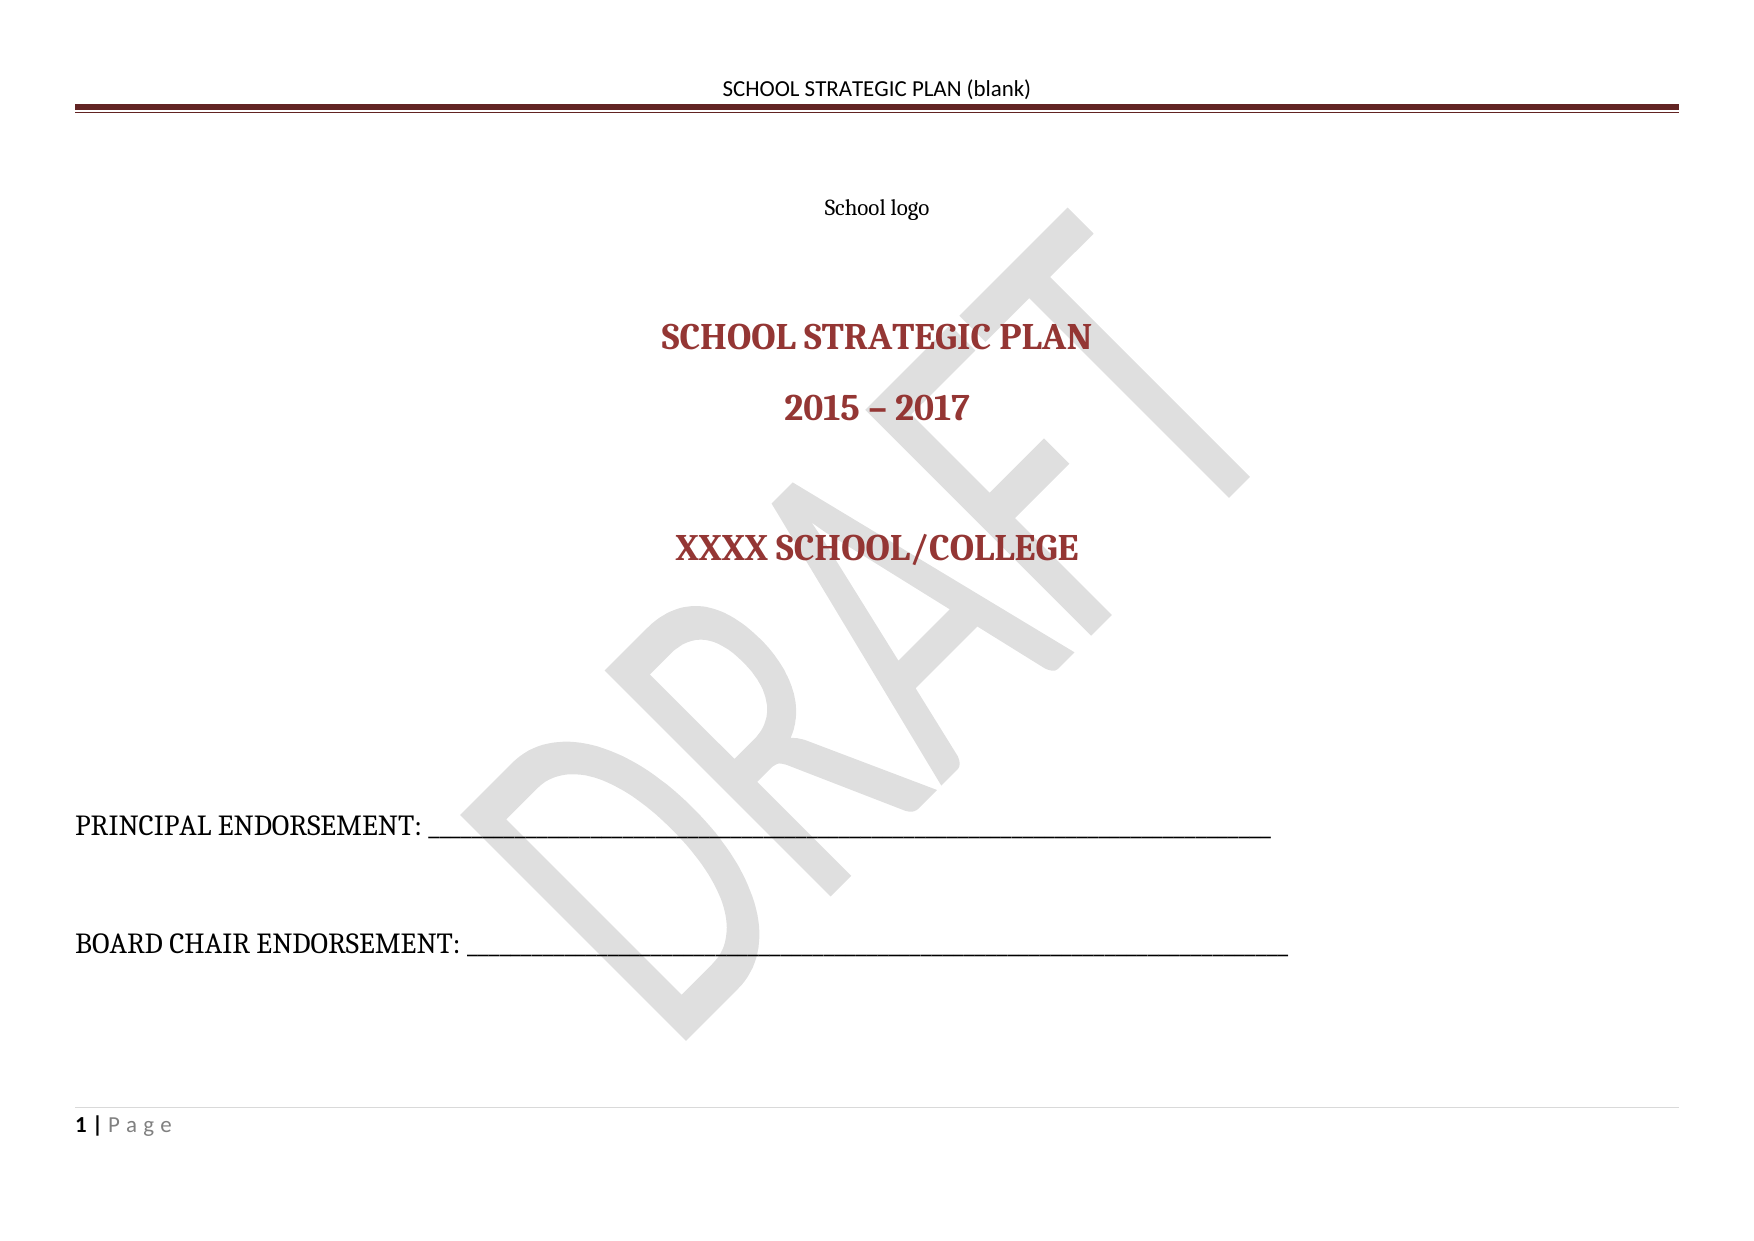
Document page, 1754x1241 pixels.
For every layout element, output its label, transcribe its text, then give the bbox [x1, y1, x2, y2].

text PRINCIPAL ENDORSEMENT: ______________________________________________________________________________ [75, 809, 1679, 842]
text SCHOOL STRATEGIC PLAN [75, 316, 1679, 359]
text 2015 – 2017 [75, 386, 1679, 429]
text BOARD CHAIR ENDORSEMENT: ____________________________________________________________________________ [75, 927, 1679, 961]
text School logo [75, 194, 1679, 221]
text XXXX SCHOOL/COLLEGE [75, 527, 1679, 570]
